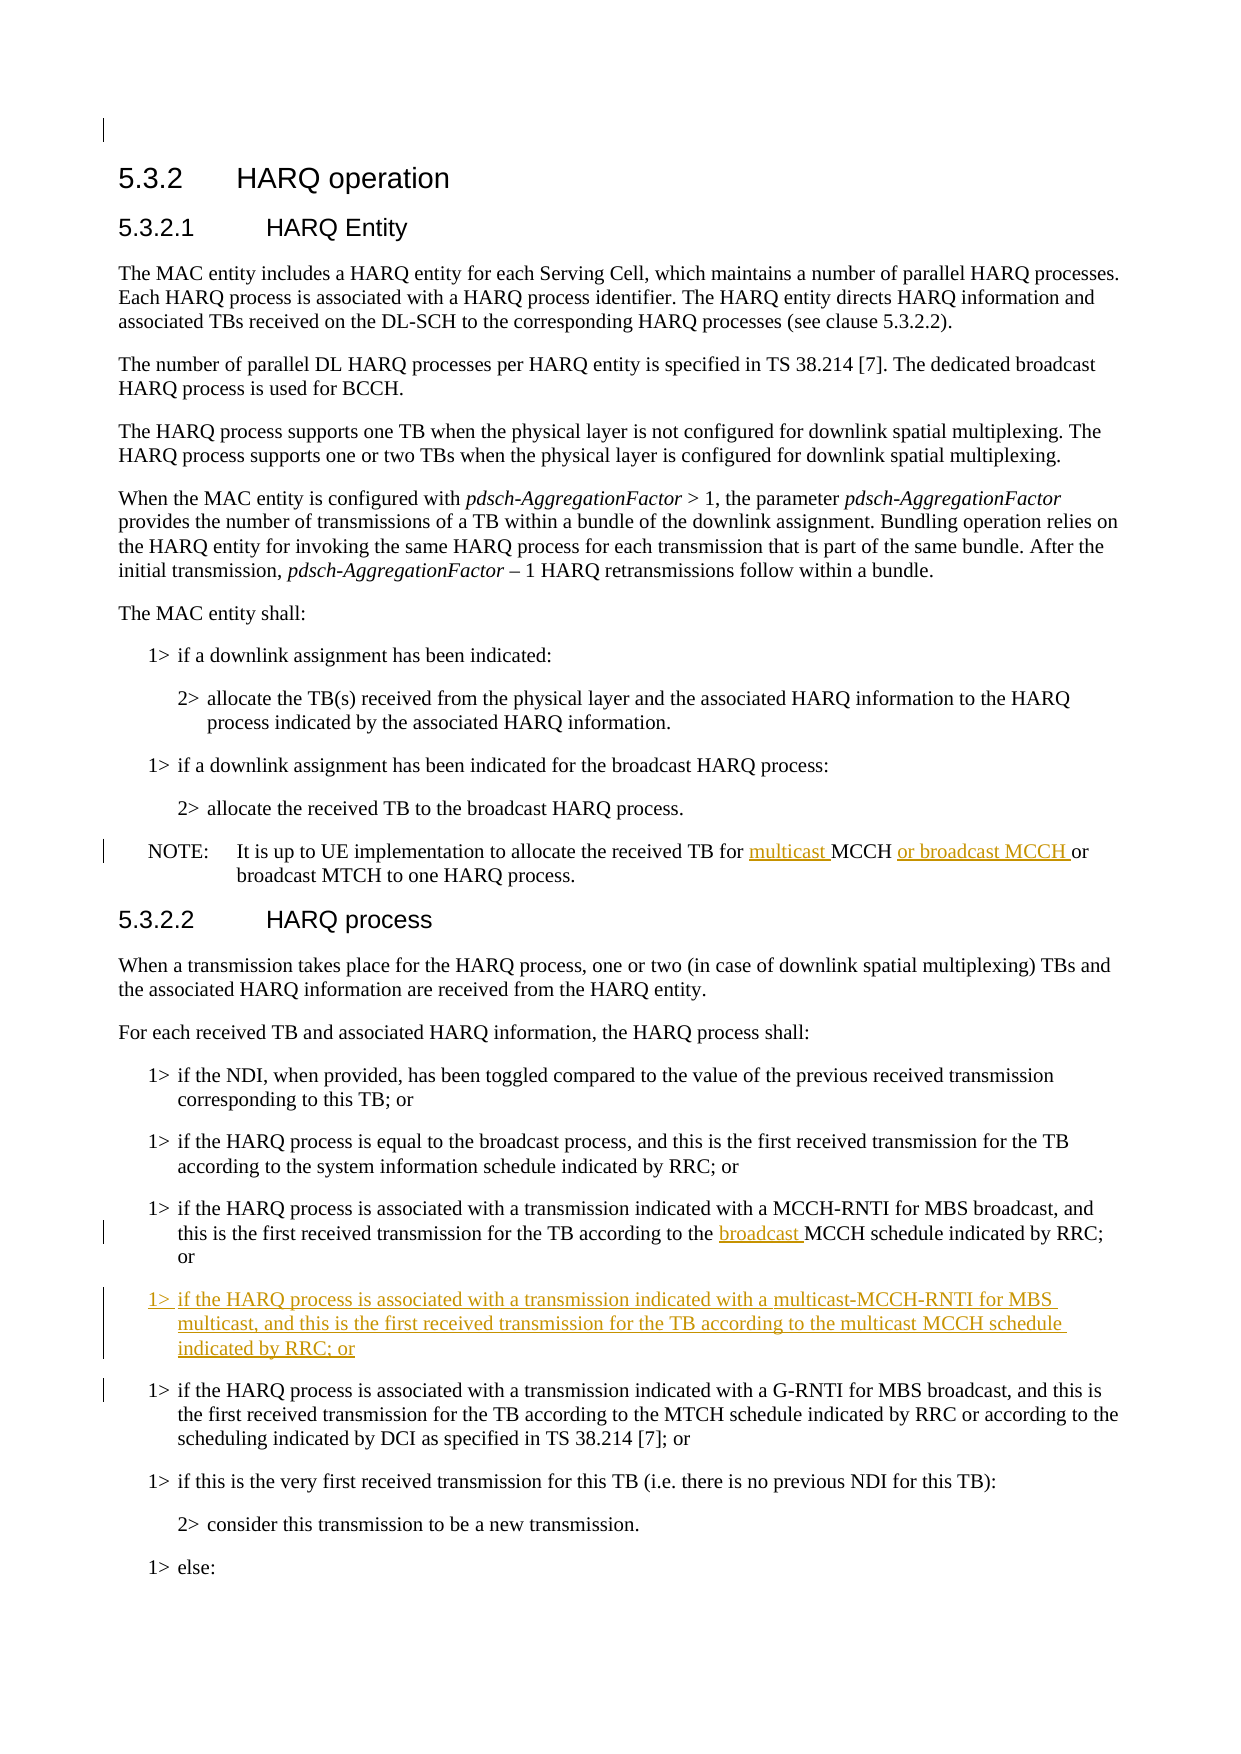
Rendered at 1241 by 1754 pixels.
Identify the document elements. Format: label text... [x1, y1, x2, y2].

text 1> if the NDI, when provided, has been toggled compared to the value of the previous received transmission corresponding to this TB; or [148, 1063, 1122, 1111]
text 1> if the HARQ process is associated with a transmission indicated with a MCCH-RNTI for MBS broadcast, and this is the first received transmission for the TB according to the MCCH schedule indicated by RRC; or [148, 1196, 1122, 1268]
text The HARQ process supports one TB when the physical layer is not configured for downlink spatial multiplexing. The HARQ process supports one or two TBs when the physical layer is configured for downlink spatial multiplexing. [118, 418, 1122, 467]
text 5.3.2 HARQ operation [118, 161, 1122, 194]
text 1> if a downlink assignment has been indicated for the broadcast HARQ process: [148, 753, 1122, 777]
text 1> if this is the very first received transmission for this TB (i.e. there is no previous NDI for this TB): [148, 1469, 1122, 1493]
text 1> if the HARQ process is associated with a transmission indicated with a G-RNTI for MBS broadcast, and this is the first received transmission for the TB according to the MTCH schedule indicated by RRC or according to the scheduling indicated by DCI as specified in TS 38.214 [7]; or [148, 1378, 1122, 1450]
text 2> allocate the TB(s) received from the physical layer and the associated HARQ information to the HARQ process indicated by the associated HARQ information. [177, 686, 1122, 734]
text 2> allocate the received TB to the broadcast HARQ process. [177, 796, 1122, 820]
text The number of parallel DL HARQ processes per HARQ entity is specified in TS 38.214 [7]. The dedicated broadcast HARQ process is used for BCCH. [118, 352, 1122, 400]
subtitle 5.3.2.2 HARQ process [118, 905, 1122, 934]
text 1> else: [148, 1555, 1122, 1579]
text 1> if a downlink assignment has been indicated: [148, 643, 1122, 667]
text 2> consider this transmission to be a new transmission. [177, 1512, 1122, 1536]
text When the MAC entity is configured with pdsch-AggregationFactor > 1, the parameter pdsch-AggregationFactor provides the number of transmissions of a TB within a bundle of the downlink assignment. Bundling operation relies on the HARQ entity for invoking the same HARQ process for each transmission that is part of the same bundle. After the initial transmission, pdsch-AggregationFactor – 1 HARQ retransmissions follow within a bundle. [118, 485, 1122, 582]
text The MAC entity shall: [118, 600, 1122, 624]
text 1> if the HARQ process is equal to the broadcast process, and this is the first received transmission for the TB according to the system information schedule indicated by RRC; or [148, 1129, 1122, 1178]
text When a transmission takes place for the HARQ process, one or two (in case of downlink spatial multiplexing) TBs and the associated HARQ information are received from the HARQ entity. [118, 953, 1122, 1001]
text The MAC entity includes a HARQ entity for each Serving Cell, which maintains a number of parallel HARQ processes. Each HARQ process is associated with a HARQ process identifier. The HARQ entity directs HARQ information and associated TBs received on the DL-SCH to the corresponding HARQ processes (see clause 5.3.2.2). [118, 261, 1122, 333]
text NOTE: It is up to UE implementation to allocate the received TB for MCCH or broadcast MTCH to one HARQ process. [148, 838, 1122, 887]
text For each received TB and associated HARQ information, the HARQ process shall: [118, 1020, 1122, 1044]
text 5.3.2.1 HARQ Entity [118, 213, 1122, 242]
